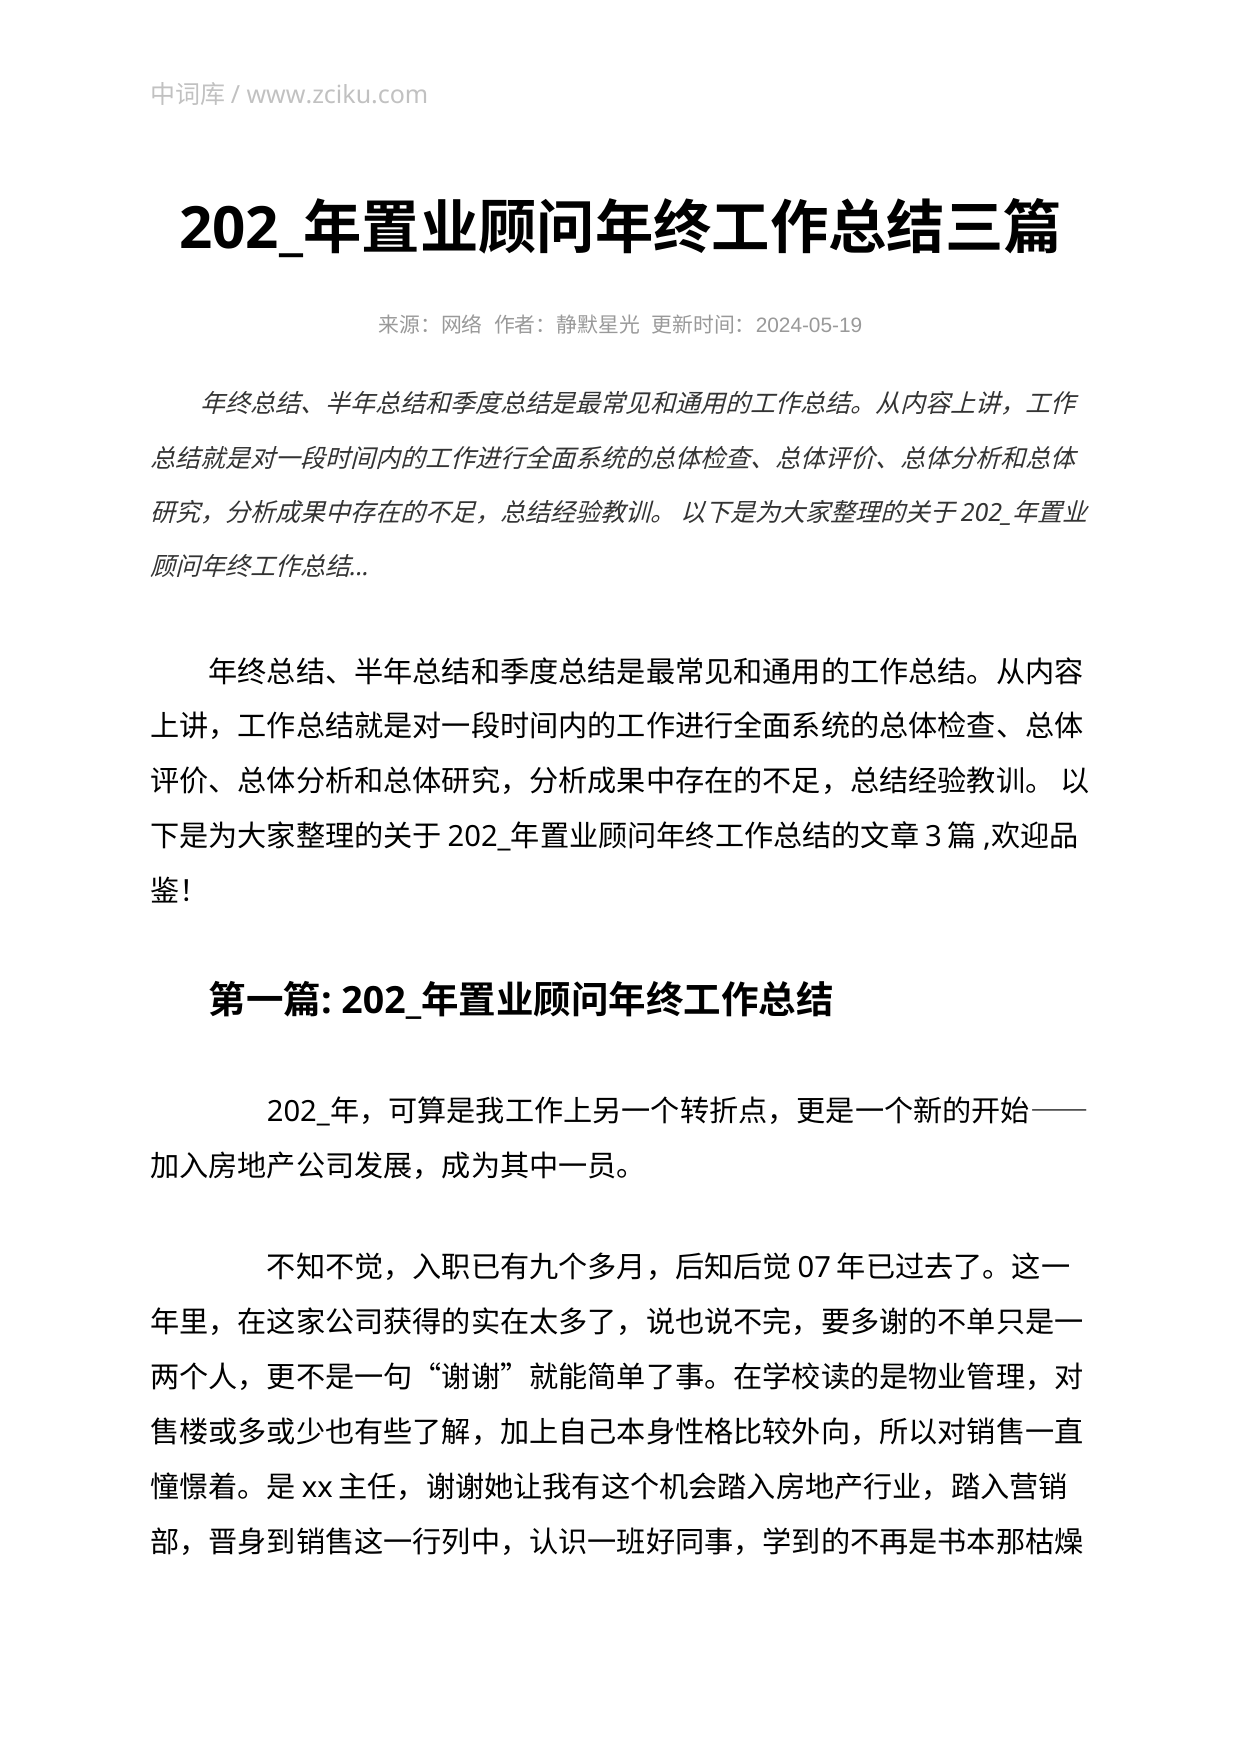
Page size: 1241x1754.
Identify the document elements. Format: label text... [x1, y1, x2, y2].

text 202_年，可算是我工作上另一个转折点，更是一个新的开始——加入房地产公司发展，成为其中一员。 [150, 1087, 1090, 1184]
text 年终总结、半年总结和季度总结是最常见和通用的工作总结。从内容上讲，工作总结就是对一段时间内的工作进行全面系统的总体检查、总体评价、总体分析和总体研究，分析成果中存在的不足，总结经验教训。 以下是为大家整理的关于202_年置业顾问年终工作总结... [150, 384, 1090, 583]
text 来源：网络 作者：静默星光 更新时间：2024-05-19 [150, 313, 1090, 337]
subtitle 202_年置业顾问年终工作总结三篇 [150, 181, 1090, 266]
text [150, 1244, 1090, 1561]
text 第一篇: 202_年置业顾问年终工作总结 [150, 969, 1090, 1024]
text 年终总结、半年总结和季度总结是最常见和通用的工作总结。从内容上讲，工作总结就是对一段时间内的工作进行全面系统的总体检查、总体评价、总体分析和总体研究，分析成果中存在的不足，总结经验教训。 以下是为大家整理的关于202_年置业顾问年终工作总结的文章3篇 ,欢迎品鉴！ [150, 648, 1090, 910]
